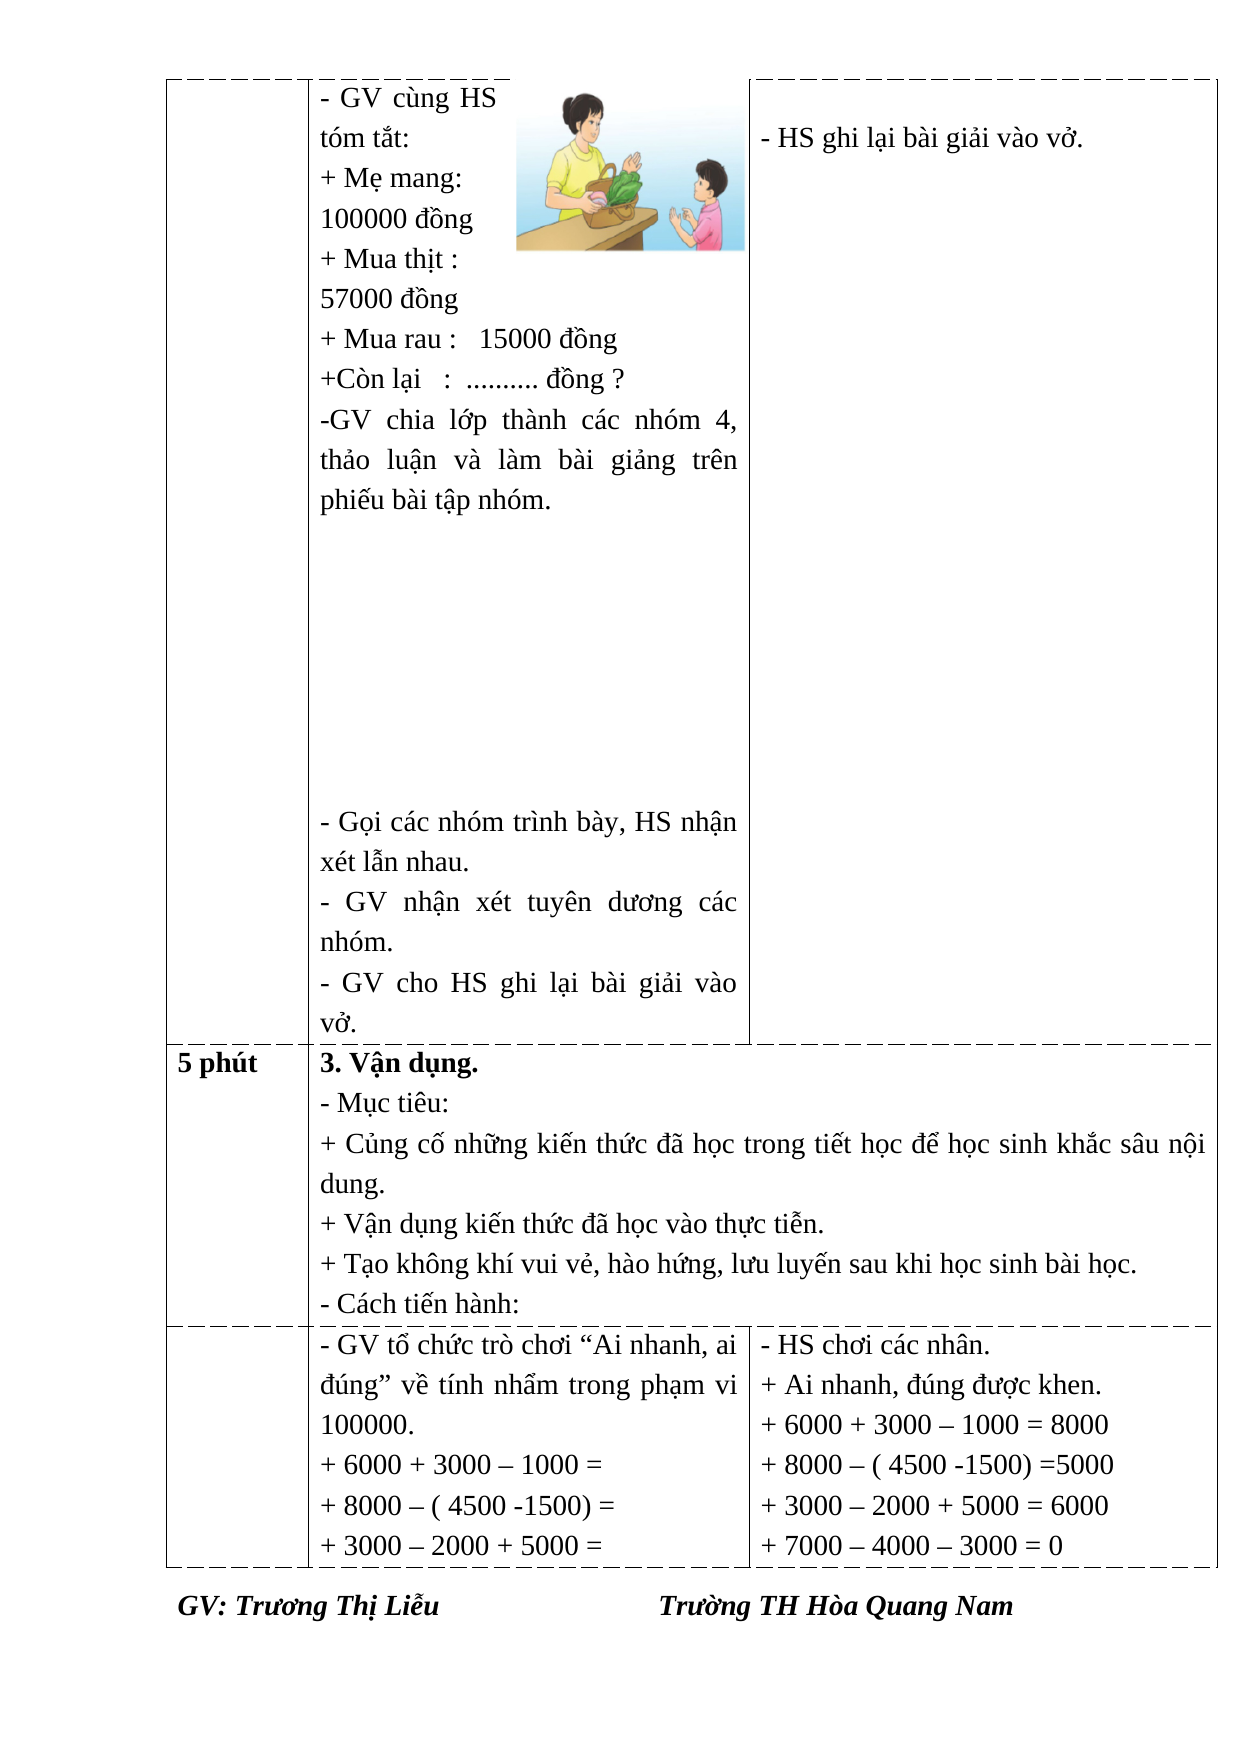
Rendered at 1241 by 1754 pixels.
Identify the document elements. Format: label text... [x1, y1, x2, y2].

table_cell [750, 79, 1217, 1044]
table_cell 5 phút [167, 1044, 308, 1326]
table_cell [309, 1326, 749, 1567]
table_cell [167, 1326, 308, 1567]
table_cell 3. Vận dụng. - Mục tiêu: + Củng cố những kiến thức đã học trong tiết học để học sinh khắc sâu nội dung. + Vận dụng kiến thức đã học vào thực tiễn. + Tạo không khí vui vẻ, hào hứng, lưu luyến sau khi học sinh bài học. - Cách tiến hành: [309, 1044, 1217, 1326]
table_cell [167, 79, 308, 1044]
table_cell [750, 1326, 1217, 1567]
picture [516, 79, 749, 254]
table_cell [309, 79, 749, 1044]
